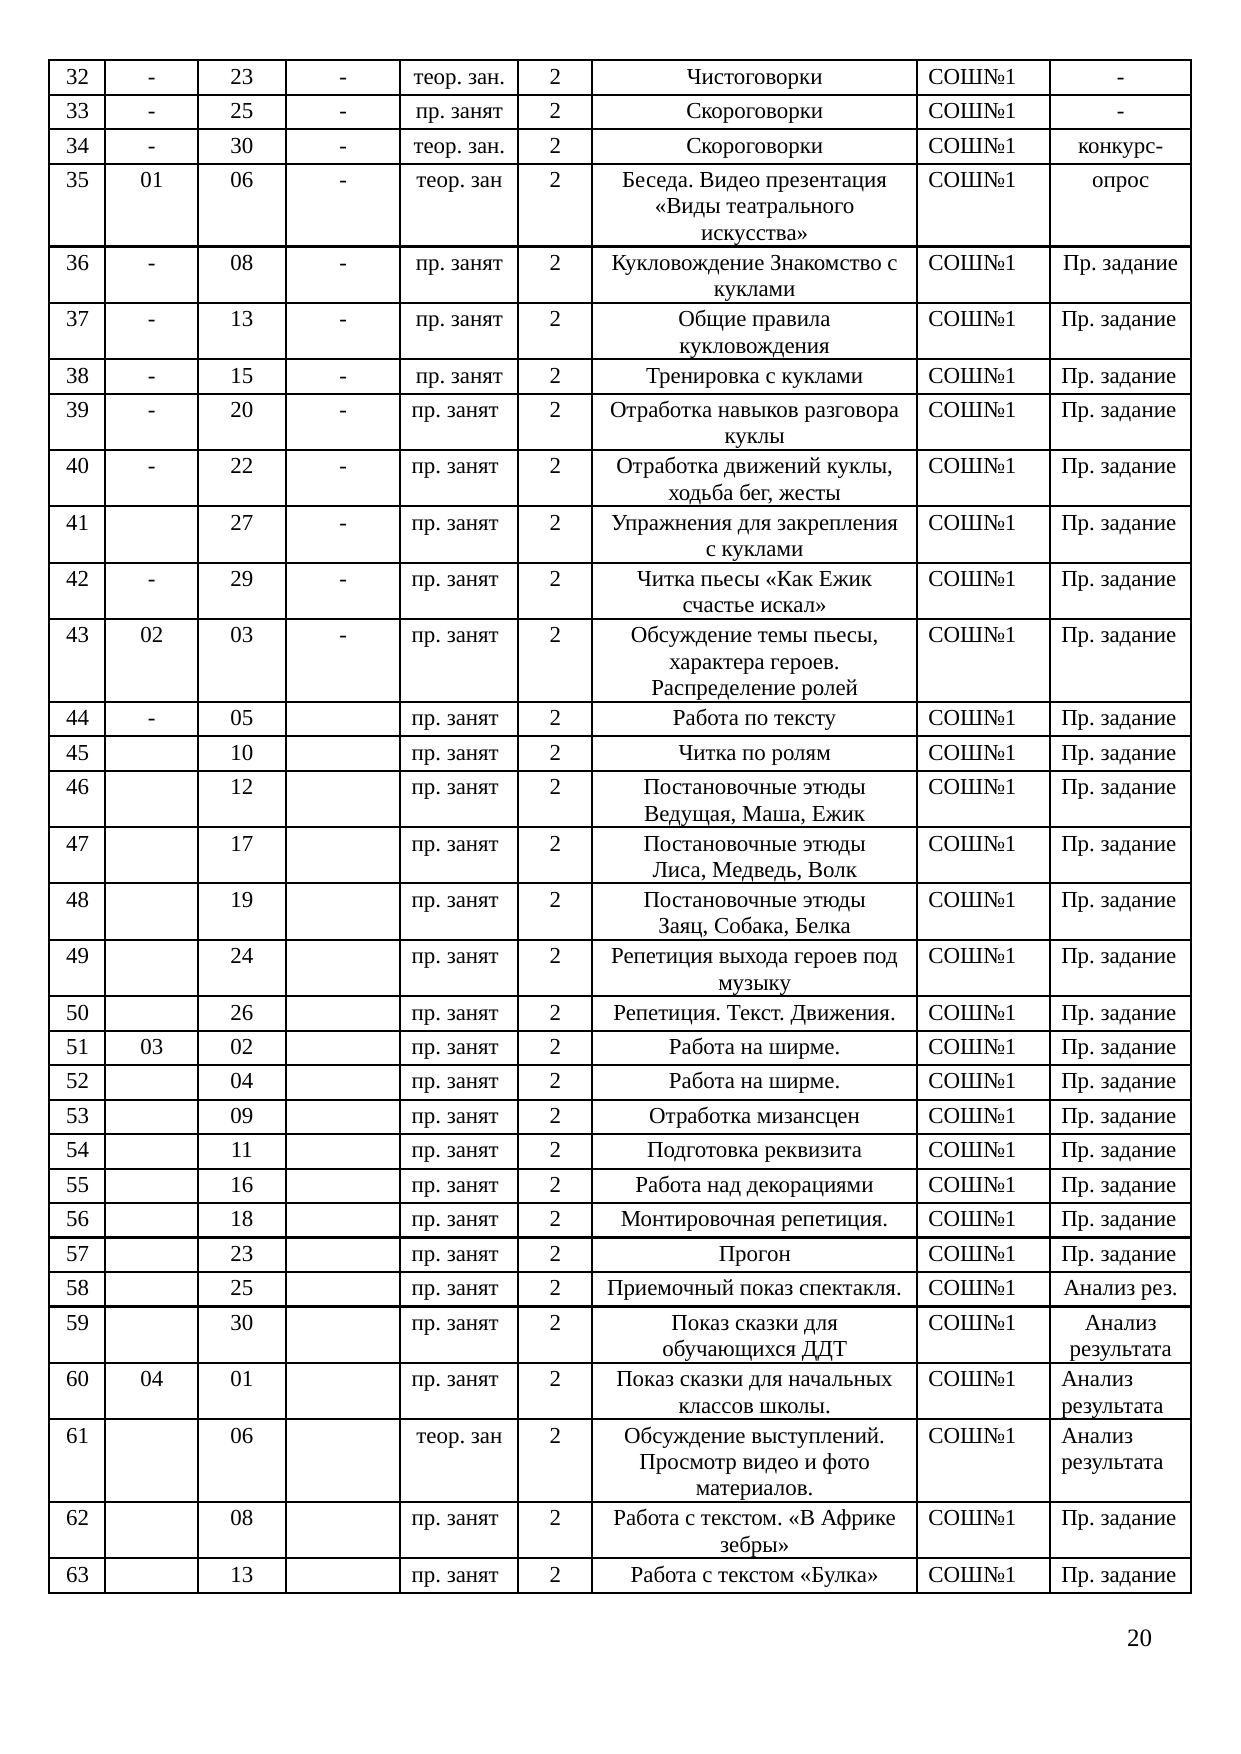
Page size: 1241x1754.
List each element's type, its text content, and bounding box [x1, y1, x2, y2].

table_cell 20 [199, 395, 285, 449]
table_cell - [1051, 96, 1190, 128]
table_cell [287, 884, 399, 939]
table_cell СОШ№1 [918, 1420, 1049, 1501]
table_cell пр. занят [401, 1032, 517, 1064]
table_cell пр. занят [401, 1170, 517, 1202]
table_cell пр. занят [401, 96, 517, 128]
table_cell Приемочный показ спектакля. [593, 1273, 916, 1305]
table_cell СОШ№1 [918, 564, 1049, 618]
table_cell 2 [519, 248, 591, 302]
table_cell 63 [50, 1559, 104, 1592]
table_cell СОШ№1 [918, 61, 1049, 94]
table_cell СОШ№1 [918, 1364, 1049, 1418]
table_cell 12 [199, 772, 285, 826]
table_cell Пр. задание [1051, 1239, 1190, 1271]
table_cell Постановочные этюды Ведущая, Маша, Ежик [593, 772, 916, 826]
table_cell Тренировка с куклами [593, 360, 916, 392]
table_cell 50 [50, 997, 104, 1029]
table_cell Пр. задание [1051, 941, 1190, 995]
table_cell СОШ№1 [918, 395, 1049, 449]
table_cell 39 [50, 395, 104, 449]
table_cell СОШ№1 [918, 884, 1049, 939]
table_cell СОШ№1 [918, 737, 1049, 769]
table_cell 2 [519, 61, 591, 94]
table_cell [106, 884, 197, 939]
table_cell Читка по ролям [593, 737, 916, 769]
table_cell 62 [50, 1503, 104, 1557]
table_cell 22 [199, 451, 285, 505]
table_cell [287, 1559, 399, 1592]
table_cell 54 [50, 1135, 104, 1167]
table_cell 2 [519, 997, 591, 1029]
table_cell 11 [199, 1135, 285, 1167]
table_cell - [106, 360, 197, 392]
table_cell СОШ№1 [918, 772, 1049, 826]
table_cell [287, 997, 399, 1029]
table_cell СОШ№1 [918, 1170, 1049, 1202]
table_cell 2 [519, 1273, 591, 1305]
table_cell 45 [50, 737, 104, 769]
table_cell Отработка движений куклы, ходьба бег, жесты [593, 451, 916, 505]
table_cell 30 [199, 130, 285, 163]
table_cell 32 [50, 61, 104, 94]
table_cell пр. занят [401, 507, 517, 562]
table_cell опрос [1051, 165, 1190, 245]
table_cell [106, 1239, 197, 1271]
table_cell СОШ№1 [918, 1308, 1049, 1362]
table_cell Пр. задание [1051, 1204, 1190, 1236]
table_cell - [287, 564, 399, 618]
table_cell Пр. задание [1051, 304, 1190, 358]
table_cell Отработка мизансцен [593, 1101, 916, 1133]
table_cell пр. занят [401, 1273, 517, 1305]
table_cell СОШ№1 [918, 1066, 1049, 1098]
table_cell - [287, 248, 399, 302]
table_cell Пр. задание [1051, 1503, 1190, 1557]
table_cell - [106, 395, 197, 449]
table_cell Работа над декорациями [593, 1170, 916, 1202]
table_cell - [287, 304, 399, 358]
table_cell пр. занят [401, 451, 517, 505]
table_cell 08 [199, 1503, 285, 1557]
table_cell - [287, 620, 399, 701]
table_cell [106, 1066, 197, 1098]
table_cell 55 [50, 1170, 104, 1202]
table_cell пр. занят [401, 395, 517, 449]
table_cell Пр. задание [1051, 395, 1190, 449]
table_cell [106, 737, 197, 769]
table_cell Отработка навыков разговора куклы [593, 395, 916, 449]
table_cell 2 [519, 1364, 591, 1418]
table_cell Пр. задание [1051, 620, 1190, 701]
table_cell Читка пьесы «Как Ежик счастье искал» [593, 564, 916, 618]
table_cell СОШ№1 [918, 703, 1049, 735]
table_cell 2 [519, 564, 591, 618]
table_cell [287, 737, 399, 769]
table_cell пр. занят [401, 1066, 517, 1098]
table_cell 44 [50, 703, 104, 735]
table_cell Постановочные этюды Лиса, Медведь, Волк [593, 828, 916, 882]
table_cell Пр. задание [1051, 507, 1190, 562]
table_cell [106, 1170, 197, 1202]
table_cell Кукловождение Знакомство с куклами [593, 248, 916, 302]
table_cell 46 [50, 772, 104, 826]
table_cell пр. занят [401, 828, 517, 882]
table_cell 17 [199, 828, 285, 882]
table_cell пр. занят [401, 248, 517, 302]
table_cell Работа на ширме. [593, 1066, 916, 1098]
table_cell 08 [199, 248, 285, 302]
table_cell СОШ№1 [918, 620, 1049, 701]
table_cell - [287, 360, 399, 392]
table_cell [287, 1308, 399, 1362]
table_cell Скороговорки [593, 96, 916, 128]
table_cell 02 [106, 620, 197, 701]
table_cell [106, 1308, 197, 1362]
table_cell пр. занят [401, 1503, 517, 1557]
table_cell 13 [199, 1559, 285, 1592]
table_cell 2 [519, 1032, 591, 1064]
table_cell [287, 1135, 399, 1167]
table_cell Пр. задание [1051, 1032, 1190, 1064]
table_cell Анализ результата [1051, 1420, 1190, 1501]
table_cell СОШ№1 [918, 360, 1049, 392]
table_cell 60 [50, 1364, 104, 1418]
table_cell Скороговорки [593, 130, 916, 163]
table_cell 2 [519, 1135, 591, 1167]
table_cell [106, 1559, 197, 1592]
table_cell 18 [199, 1204, 285, 1236]
table_cell 51 [50, 1032, 104, 1064]
table_cell пр. занят [401, 772, 517, 826]
table_cell 41 [50, 507, 104, 562]
table_cell Пр. задание [1051, 1170, 1190, 1202]
table_cell Пр. задание [1051, 997, 1190, 1029]
table_cell СОШ№1 [918, 130, 1049, 163]
table_cell - [106, 130, 197, 163]
table_cell 2 [519, 737, 591, 769]
table_cell пр. занят [401, 1308, 517, 1362]
table_cell 2 [519, 772, 591, 826]
table_cell 01 [106, 165, 197, 245]
table_cell Пр. задание [1051, 248, 1190, 302]
table_cell пр. занят [401, 620, 517, 701]
table_cell 58 [50, 1273, 104, 1305]
table_cell Прогон [593, 1239, 916, 1271]
table_cell 33 [50, 96, 104, 128]
table_cell теор. зан. [401, 130, 517, 163]
table_cell 2 [519, 1559, 591, 1592]
table_cell [287, 828, 399, 882]
table_cell 2 [519, 1101, 591, 1133]
table_cell 19 [199, 884, 285, 939]
table_cell 30 [199, 1308, 285, 1362]
table_cell 42 [50, 564, 104, 618]
table_cell 48 [50, 884, 104, 939]
table_cell 29 [199, 564, 285, 618]
table_cell 52 [50, 1066, 104, 1098]
table_cell СОШ№1 [918, 1204, 1049, 1236]
table_cell 59 [50, 1308, 104, 1362]
table_cell пр. занят [401, 1364, 517, 1418]
table_cell [287, 1273, 399, 1305]
table_cell [287, 772, 399, 826]
table_cell [106, 507, 197, 562]
table_cell Репетиция. Текст. Движения. [593, 997, 916, 1029]
table_cell пр. занят [401, 737, 517, 769]
table_cell 27 [199, 507, 285, 562]
table_cell теор. зан [401, 165, 517, 245]
table_cell СОШ№1 [918, 165, 1049, 245]
table_cell пр. занят [401, 1239, 517, 1271]
table_cell - [106, 564, 197, 618]
table_cell СОШ№1 [918, 1032, 1049, 1064]
table_cell [106, 1503, 197, 1557]
table_cell Пр. задание [1051, 884, 1190, 939]
table_cell Работа с текстом «Булка» [593, 1559, 916, 1592]
table_cell [287, 1032, 399, 1064]
table_cell СОШ№1 [918, 828, 1049, 882]
table_cell Анализ рез. [1051, 1273, 1190, 1305]
table_cell [106, 1420, 197, 1501]
table_cell - [287, 507, 399, 562]
table_cell 05 [199, 703, 285, 735]
table_cell 2 [519, 1239, 591, 1271]
table_cell [287, 1066, 399, 1098]
table_cell [287, 1101, 399, 1133]
table_cell 61 [50, 1420, 104, 1501]
table_cell 24 [199, 941, 285, 995]
table_cell 2 [519, 507, 591, 562]
table_cell теор. зан. [401, 61, 517, 94]
table_cell [106, 1273, 197, 1305]
table_cell [106, 997, 197, 1029]
table_cell - [287, 96, 399, 128]
table_cell СОШ№1 [918, 941, 1049, 995]
table_cell 03 [199, 620, 285, 701]
table_cell [106, 1101, 197, 1133]
table_cell 47 [50, 828, 104, 882]
table_cell Монтировочная репетиция. [593, 1204, 916, 1236]
table_cell 56 [50, 1204, 104, 1236]
table_cell Пр. задание [1051, 360, 1190, 392]
table_cell 2 [519, 1503, 591, 1557]
table_cell [106, 1204, 197, 1236]
table_cell Пр. задание [1051, 564, 1190, 618]
table_cell - [287, 165, 399, 245]
table_cell [287, 1420, 399, 1501]
table_cell Пр. задание [1051, 1101, 1190, 1133]
table_cell СОШ№1 [918, 1273, 1049, 1305]
table_cell Репетиция выхода героев под музыку [593, 941, 916, 995]
table_cell 2 [519, 395, 591, 449]
table_cell Пр. задание [1051, 1559, 1190, 1592]
table_cell 2 [519, 1420, 591, 1501]
table_cell Обсуждение выступлений. Просмотр видео и фото материалов. [593, 1420, 916, 1501]
table_cell 37 [50, 304, 104, 358]
table_cell СОШ№1 [918, 1559, 1049, 1592]
table_cell 2 [519, 1308, 591, 1362]
table_cell Показ сказки для начальных классов школы. [593, 1364, 916, 1418]
table_cell Постановочные этюды Заяц, Собака, Белка [593, 884, 916, 939]
table_cell 23 [199, 1239, 285, 1271]
table_cell [106, 772, 197, 826]
table_cell пр. занят [401, 564, 517, 618]
table_cell конкурс- [1051, 130, 1190, 163]
table_cell Показ сказки для обучающихся ДДТ [593, 1308, 916, 1362]
table_cell [106, 828, 197, 882]
table_cell пр. занят [401, 1135, 517, 1167]
table_cell СОШ№1 [918, 997, 1049, 1029]
table_cell пр. занят [401, 1204, 517, 1236]
table_cell Пр. задание [1051, 772, 1190, 826]
table_cell 16 [199, 1170, 285, 1202]
table_cell Пр. задание [1051, 1135, 1190, 1167]
table_cell Подготовка реквизита [593, 1135, 916, 1167]
table_cell Чистоговорки [593, 61, 916, 94]
table_cell 06 [199, 1420, 285, 1501]
table_cell 2 [519, 451, 591, 505]
table_cell СОШ№1 [918, 507, 1049, 562]
table_cell 25 [199, 96, 285, 128]
table_cell 2 [519, 96, 591, 128]
table_cell СОШ№1 [918, 451, 1049, 505]
table_cell [287, 941, 399, 995]
table_cell 2 [519, 360, 591, 392]
table_cell - [287, 61, 399, 94]
table_cell пр. занят [401, 304, 517, 358]
table_cell 57 [50, 1239, 104, 1271]
table_cell 43 [50, 620, 104, 701]
table_cell Пр. задание [1051, 1066, 1190, 1098]
table_cell 49 [50, 941, 104, 995]
table_cell [287, 703, 399, 735]
table_cell 03 [106, 1032, 197, 1064]
table_cell СОШ№1 [918, 248, 1049, 302]
table_cell Пр. задание [1051, 703, 1190, 735]
table_cell 36 [50, 248, 104, 302]
table_cell - [106, 451, 197, 505]
table_cell 2 [519, 1066, 591, 1098]
table_cell пр. занят [401, 360, 517, 392]
table_cell 26 [199, 997, 285, 1029]
table_cell СОШ№1 [918, 1239, 1049, 1271]
table_cell пр. занят [401, 1559, 517, 1592]
table_cell 15 [199, 360, 285, 392]
table_cell 40 [50, 451, 104, 505]
table_cell СОШ№1 [918, 96, 1049, 128]
table_cell - [106, 304, 197, 358]
table_cell 2 [519, 304, 591, 358]
table_cell 2 [519, 828, 591, 882]
table_cell Работа на ширме. [593, 1032, 916, 1064]
table_cell - [106, 61, 197, 94]
table_cell 2 [519, 1204, 591, 1236]
table_cell - [1051, 61, 1190, 94]
table_cell 04 [106, 1364, 197, 1418]
table_cell Анализ результата [1051, 1364, 1190, 1418]
table_cell Пр. задание [1051, 451, 1190, 505]
table_cell Работа с текстом. «В Африке зебры» [593, 1503, 916, 1557]
table_cell пр. занят [401, 884, 517, 939]
table_cell - [287, 395, 399, 449]
table_cell 02 [199, 1032, 285, 1064]
table_cell 2 [519, 884, 591, 939]
table_cell - [106, 703, 197, 735]
table_cell 35 [50, 165, 104, 245]
table_cell 13 [199, 304, 285, 358]
table_cell 01 [199, 1364, 285, 1418]
table_cell [287, 1170, 399, 1202]
table_cell СОШ№1 [918, 1135, 1049, 1167]
table_cell 2 [519, 165, 591, 245]
table_cell 34 [50, 130, 104, 163]
table_cell 2 [519, 620, 591, 701]
table_cell [106, 1135, 197, 1167]
table_cell Анализ результата [1051, 1308, 1190, 1362]
table_cell [287, 1503, 399, 1557]
table_cell 2 [519, 1170, 591, 1202]
table_cell 10 [199, 737, 285, 769]
table_cell - [106, 248, 197, 302]
table_cell Пр. задание [1051, 828, 1190, 882]
table_cell 06 [199, 165, 285, 245]
table_cell 2 [519, 941, 591, 995]
table_cell 2 [519, 703, 591, 735]
table_cell Беседа. Видео презентация «Виды театрального искусства» [593, 165, 916, 245]
table_cell 2 [519, 130, 591, 163]
table_cell 53 [50, 1101, 104, 1133]
table_cell СОШ№1 [918, 304, 1049, 358]
table_cell пр. занят [401, 1101, 517, 1133]
table_cell 09 [199, 1101, 285, 1133]
table_cell пр. занят [401, 941, 517, 995]
table_cell - [287, 451, 399, 505]
table_cell 25 [199, 1273, 285, 1305]
table_cell 38 [50, 360, 104, 392]
table_cell 04 [199, 1066, 285, 1098]
table_cell пр. занят [401, 703, 517, 735]
table_cell Обсуждение темы пьесы, характера героев. Распределение ролей [593, 620, 916, 701]
table_cell Пр. задание [1051, 737, 1190, 769]
table_cell Упражнения для закрепления с куклами [593, 507, 916, 562]
table_cell - [106, 96, 197, 128]
table_cell [106, 941, 197, 995]
table_cell [287, 1239, 399, 1271]
table_cell [287, 1204, 399, 1236]
table_cell СОШ№1 [918, 1503, 1049, 1557]
table_cell 23 [199, 61, 285, 94]
table_cell Общие правила кукловождения [593, 304, 916, 358]
table_cell [287, 1364, 399, 1418]
table_cell Работа по тексту [593, 703, 916, 735]
table_cell СОШ№1 [918, 1101, 1049, 1133]
table_cell - [287, 130, 399, 163]
table_cell пр. занят [401, 997, 517, 1029]
table_cell теор. зан [401, 1420, 517, 1501]
